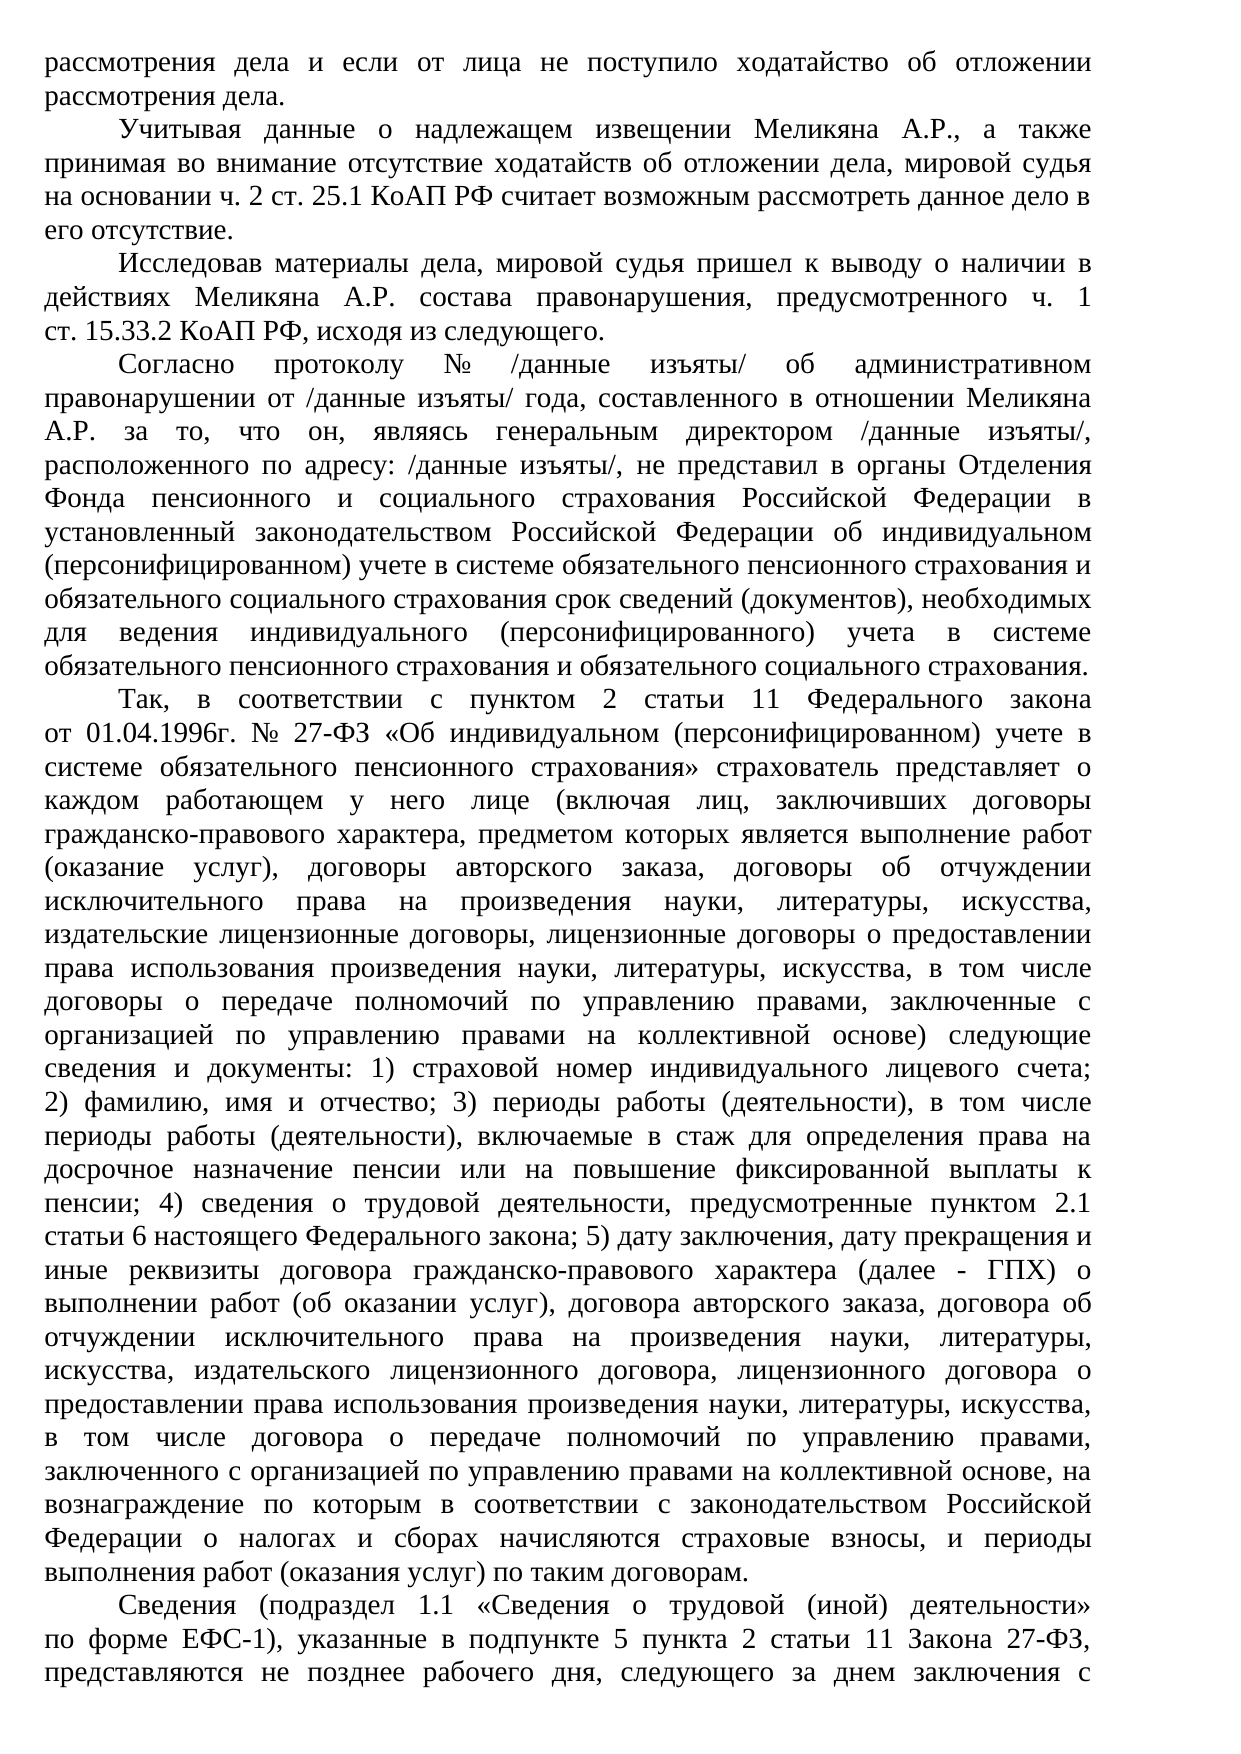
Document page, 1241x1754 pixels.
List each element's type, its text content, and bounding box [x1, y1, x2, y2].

text Так, в соответствии с пунктом 2 статьи 11 Федерального закона от 01.04.1996г. № 27-ФЗ «Об индивидуальном (персонифицированном) учете в системе обязательного пенсионного страхования» страхователь представляет о каждом работающем у него лице (включая лиц, заключивших договоры гражданско-правового характера, предметом которых является выполнение работ (оказание услуг), договоры авторского заказа, договоры об отчуждении исключительного права на произведения науки, литературы, искусства, издательские лицензионные договоры, лицензионные договоры о предоставлении права использования произведения науки, литературы, искусства, в том числе договоры о передаче полномочий по управлению правами, заключенные с организацией по управлению правами на коллективной основе) следующие сведения и документы: 1) страховой номер индивидуального лицевого счета; 2) фамилию, имя и отчество; 3) периоды работы (деятельности), в том числе периоды работы (деятельности), включаемые в стаж для определения права на досрочное назначение пенсии или на повышение фиксированной выплаты к пенсии; 4) сведения о трудовой деятельности, предусмотренные пунктом 2.1 статьи 6 настоящего Федерального закона; 5) дату заключения, дату прекращения и иные реквизиты договора гражданско-правового характера (далее - ГПХ) о выполнении работ (об оказании услуг), договора авторского заказа, договора об отчуждении исключительного права на произведения науки, литературы, искусства, издательского лицензионного договора, лицензионного договора о предоставлении права использования произведения науки, литературы, искусства, в том числе договора о передаче полномочий по управлению правами, заключенного с организацией по управлению правами на коллективной основе, на вознаграждение по которым в соответствии с законодательством Российской Федерации о налогах и сборах начисляются страховые взносы, и периоды выполнения работ (оказания услуг) по таким договорам. [44, 682, 1092, 1587]
text Исследовав материалы дела, мировой судья пришел к выводу о наличии в действиях Меликяна А.Р. состава правонарушения, предусмотренного ч. 1 ст. 15.33.2 КоАП РФ, исходя из следующего. [44, 246, 1092, 346]
text Согласно протоколу № /данные изъяты/ об административном правонарушении от /данные изъяты/ года, составленного в отношении Меликяна А.Р. за то, что он, являясь генеральным директором /данные изъяты/, расположенного по адресу: /данные изъяты/, не представил в органы Отделения Фонда пенсионного и социального страхования Российской Федерации в установленный законодательством Российской Федерации об индивидуальном (персонифицированном) учете в системе обязательного пенсионного страхования и обязательного социального страхования срок сведений (документов), необходимых для ведения индивидуального (персонифицированного) учета в системе обязательного пенсионного страхования и обязательного социального страхования. [44, 346, 1092, 682]
text Учитывая данные о надлежащем извещении Меликяна А.Р., а также принимая во внимание отсутствие ходатайств об отложении дела, мировой судья на основании ч. 2 ст. 25.1 КоАП РФ считает возможным рассмотреть данное дело в его отсутствие. [44, 111, 1092, 246]
